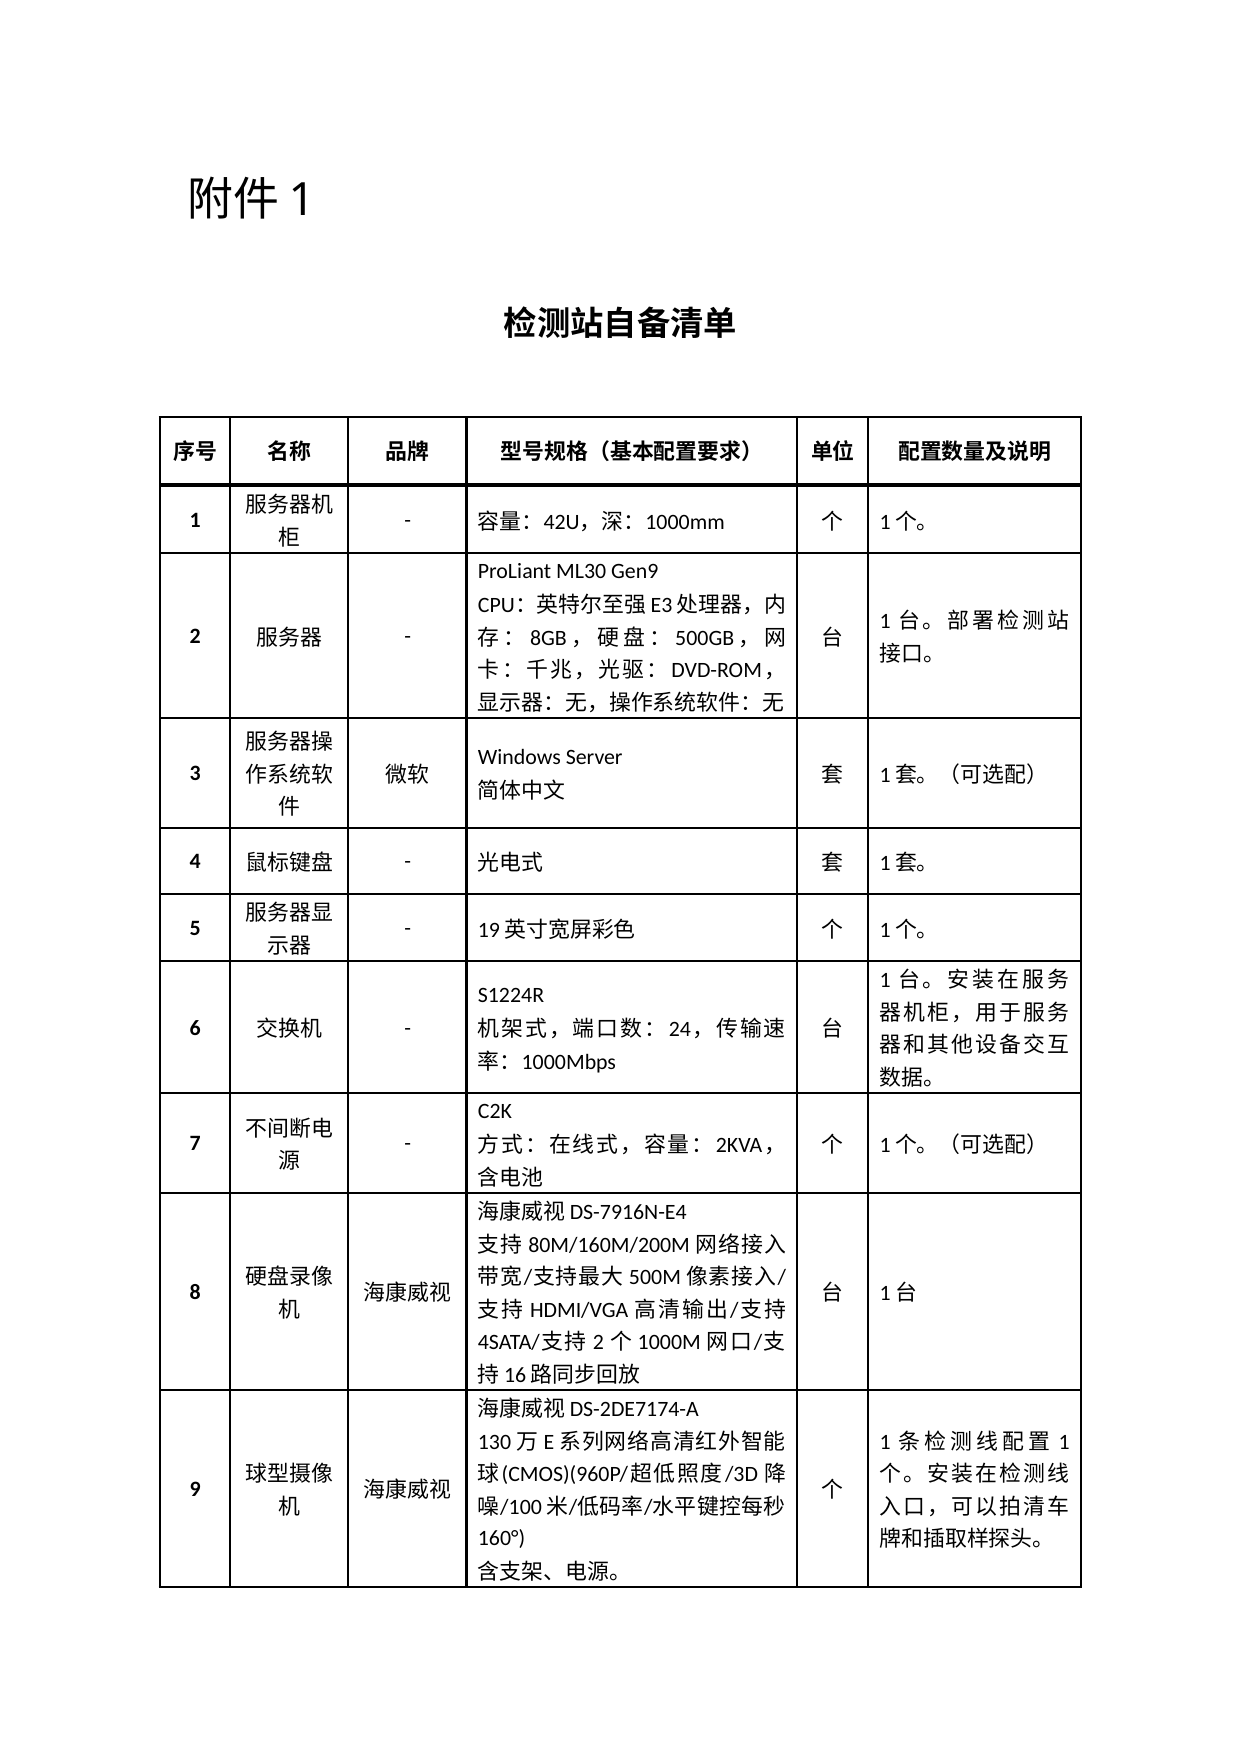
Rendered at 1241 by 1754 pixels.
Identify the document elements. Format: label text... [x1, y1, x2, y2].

table_cell 1台 [869, 1194, 1080, 1389]
table_cell 服务器显示器 [231, 895, 347, 960]
table_cell 19英寸宽屏彩色 [468, 895, 796, 960]
table_cell 1条检测线配置1个。安装在检测线入口，可以拍清车牌和插取样探头。 [869, 1391, 1080, 1586]
table_cell 服务器操作系统软件 [231, 719, 347, 827]
table_cell 交换机 [231, 962, 347, 1092]
table_cell 1个。（可选配） [869, 1094, 1080, 1192]
table_cell [161, 487, 229, 552]
table_cell 1套。（可选配） [869, 719, 1080, 827]
table_header 品牌 [349, 418, 465, 482]
table_header 型号规格（基本配置要求） [468, 418, 796, 482]
table_cell [161, 1391, 229, 1586]
table_cell 不间断电源 [231, 1094, 347, 1192]
table_header 序号 [161, 418, 229, 482]
table_cell [161, 1094, 229, 1192]
table_cell 台 [798, 554, 867, 717]
table_header 名称 [231, 418, 347, 482]
table_cell [161, 962, 229, 1092]
table_cell - [349, 487, 465, 552]
table_cell 1个。 [869, 487, 1080, 552]
table_cell - [349, 829, 465, 893]
table_cell 套 [798, 829, 867, 893]
table_cell C2K 方式：在线式，容量：2KVA，含电池 [468, 1094, 796, 1192]
text 附件1 [187, 162, 1053, 228]
table_cell - [349, 554, 465, 717]
subtitle 检测站自备清单 [187, 289, 1053, 354]
table_cell 球型摄像机 [231, 1391, 347, 1586]
table_cell - [349, 962, 465, 1092]
table_cell 服务器机柜 [231, 487, 347, 552]
table_header 配置数量及说明 [869, 418, 1080, 482]
table_cell 服务器 [231, 554, 347, 717]
table_cell 1套。 [869, 829, 1080, 893]
table_cell [161, 895, 229, 960]
table_cell 光电式 [468, 829, 796, 893]
table_cell [161, 719, 229, 827]
table_cell 台 [798, 962, 867, 1092]
table_cell 个 [798, 1391, 867, 1586]
table_cell 台 [798, 1194, 867, 1389]
table_cell [161, 829, 229, 893]
table_cell - [349, 895, 465, 960]
table_cell 微软 [349, 719, 465, 827]
table_cell S1224R 机架式，端口数：24，传输速率：1000Mbps [468, 962, 796, 1092]
table_cell 1台。安装在服务器机柜，用于服务器和其他设备交互数据。 [869, 962, 1080, 1092]
table_cell 容量：42U，深：1000mm [468, 487, 796, 552]
table_cell ProLiant ML30 Gen9 CPU：英特尔至强E3处理器，内存：8GB，硬盘：500GB，网卡：千兆，光驱：DVD-ROM，显示器：无，操作系统软件：无 [468, 554, 796, 717]
table_cell 海康威视 [349, 1391, 465, 1586]
table_cell [161, 1194, 229, 1389]
table_cell - [349, 1094, 465, 1192]
table_header 单位 [798, 418, 867, 482]
table_cell Windows Server 简体中文 [468, 719, 796, 827]
table_cell 硬盘录像机 [231, 1194, 347, 1389]
table_cell 1台。部署检测站接口。 [869, 554, 1080, 717]
table_cell 个 [798, 1094, 867, 1192]
table_cell 个 [798, 895, 867, 960]
table_cell [161, 554, 229, 717]
table_cell 套 [798, 719, 867, 827]
table_cell 个 [798, 487, 867, 552]
table_cell 1个。 [869, 895, 1080, 960]
table_cell 鼠标键盘 [231, 829, 347, 893]
table_cell 海康威视DS-7916N-E4 支持80M/160M/200M网络接入带宽/支持最大500M像素接入/支持HDMI/VGA高清输出/支持4SATA/支持2个1000M网口/支持16路同步回放 [468, 1194, 796, 1389]
table_cell 海康威视 [349, 1194, 465, 1389]
table_cell 海康威视DS-2DE7174-A 130万E系列网络高清红外智能球(CMOS)(960P/超低照度/3D降噪/100米/低码率/水平键控每秒160°) 含支架、电源。 [468, 1391, 796, 1586]
